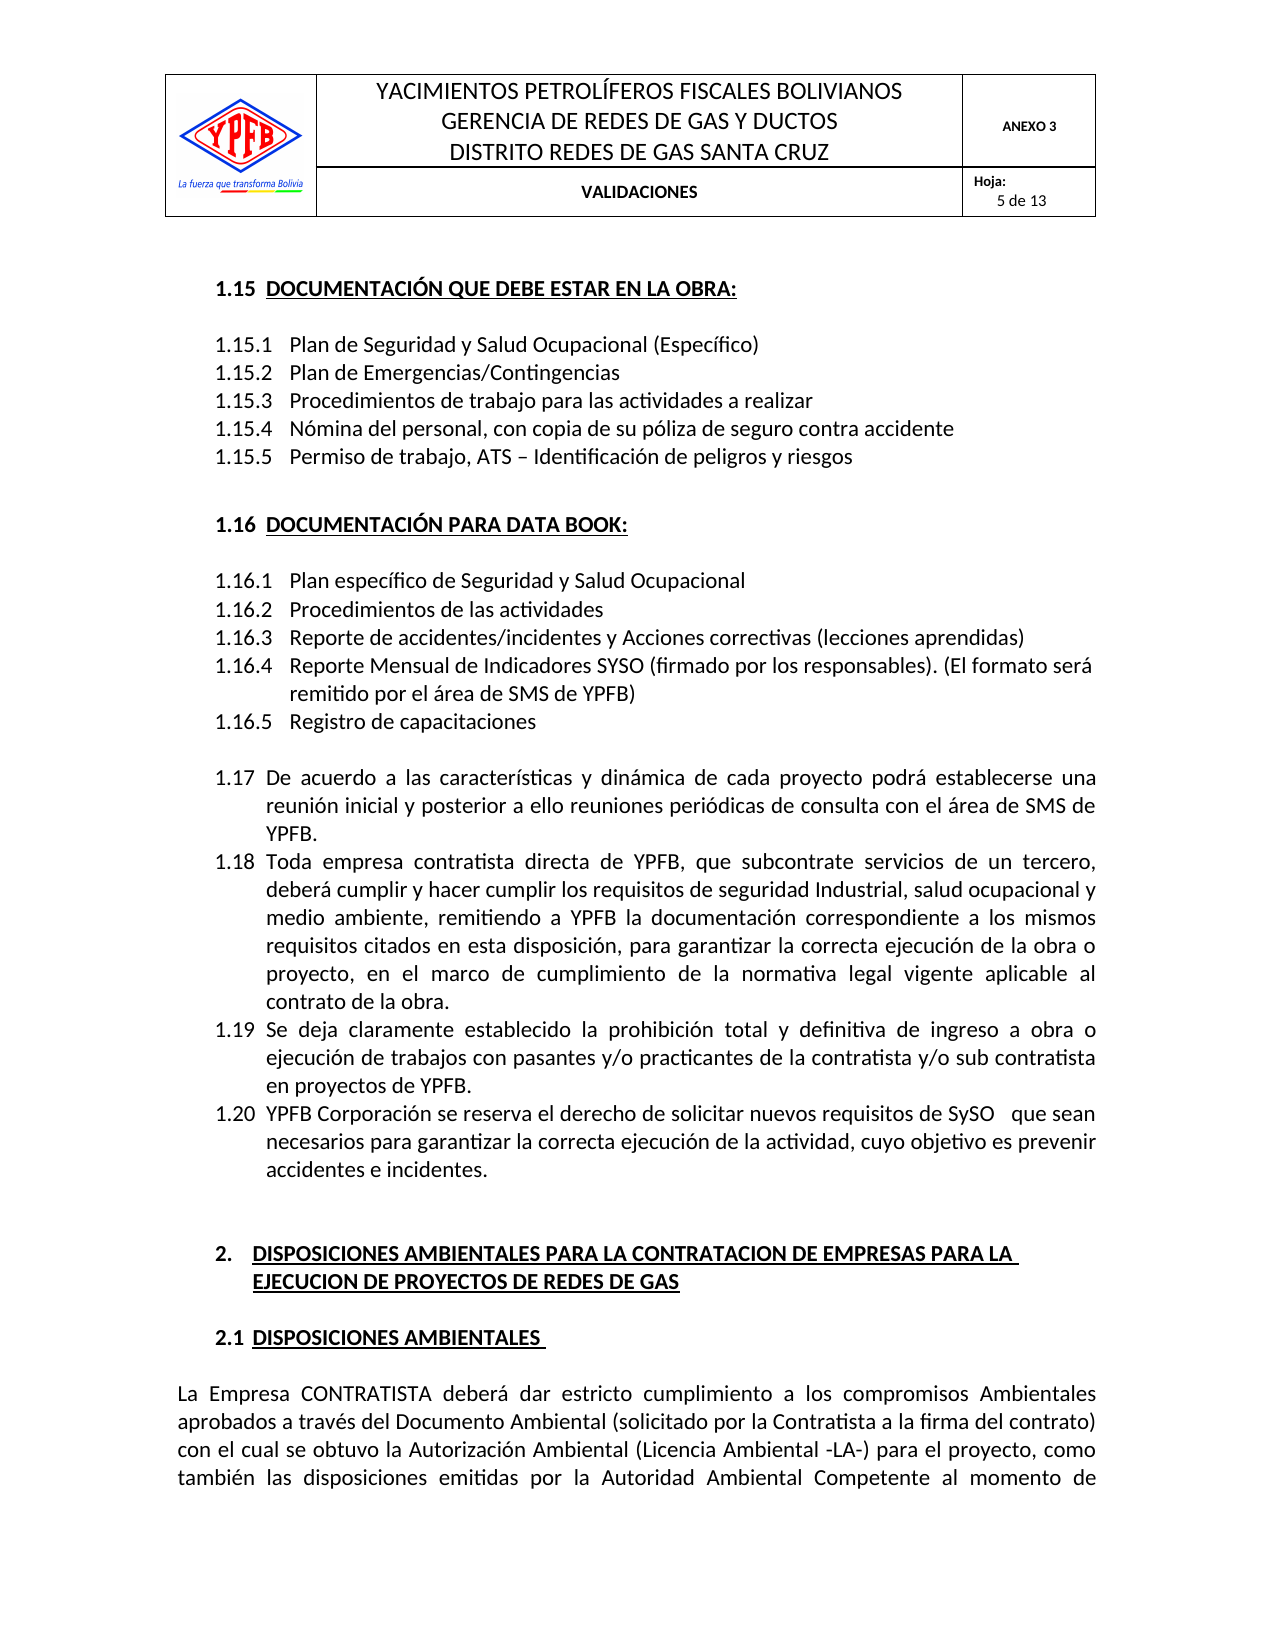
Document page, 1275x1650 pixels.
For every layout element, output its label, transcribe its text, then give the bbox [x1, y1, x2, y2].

list DISPOSICIONES AMBIENTALES [215, 1323, 1098, 1351]
list Plan de Emergencias/Contingencias [214, 358, 1098, 386]
list Plan de Seguridad y Salud Ocupacional (Específico) [214, 330, 1098, 358]
list DOCUMENTACIÓN QUE DEBE ESTAR EN LA OBRA: [215, 274, 1098, 302]
list Permiso de trabajo, ATS – Identificación de peligros y riesgos [214, 442, 1098, 470]
list Reporte de accidentes/incidentes y Acciones correctivas (lecciones aprendidas) [214, 623, 1098, 651]
list DOCUMENTACIÓN PARA DATA BOOK: [215, 511, 1098, 539]
list Plan específico de Seguridad y Salud Ocupacional [214, 567, 1098, 595]
list Toda empresa contratista directa de YPFB, que subcontrate servicios de un tercero, deberá cumplir y hacer cumplir los requisitos de seguridad Industrial, salud ocupacional y medio ambiente, remitiendo a YPFB la documentación correspondiente a los mismos requisitos citados en esta disposición, para garantizar la correcta ejecución de la obra o proyecto, en el marco de cumplimiento de la normativa legal vigente aplicable al contrato de la obra. [214, 847, 1098, 1015]
list DISPOSICIONES AMBIENTALES PARA LA CONTRATACION DE EMPRESAS PARA LA EJECUCION DE PROYECTOS DE REDES DE GAS [215, 1239, 1098, 1295]
list Procedimientos de las actividades [214, 595, 1098, 623]
list Se deja claramente establecido la prohibición total y definitiva de ingreso a obra o ejecución de trabajos con pasantes y/o practicantes de la contratista y/o sub contratista en proyectos de YPFB. [214, 1015, 1098, 1099]
list De acuerdo a las características y dinámica de cada proyecto podrá establecerse una reunión inicial y posterior a ello reuniones periódicas de consulta con el área de SMS de YPFB. [214, 763, 1098, 847]
list Procedimientos de trabajo para las actividades a realizar [214, 386, 1098, 414]
list Registro de capacitaciones [214, 707, 1098, 735]
list YPFB Corporación se reserva el derecho de solicitar nuevos requisitos de SySO que sean necesarios para garantizar la correcta ejecución de la actividad, cuyo objetivo es prevenir accidentes e incidentes. [215, 1099, 1098, 1183]
list Nómina del personal, con copia de su póliza de seguro contra accidente [214, 414, 1098, 442]
list Reporte Mensual de Indicadores SYSO (firmado por los responsables). (El formato será remitido por el área de SMS de YPFB) [214, 651, 1098, 707]
picture [176, 93, 304, 198]
